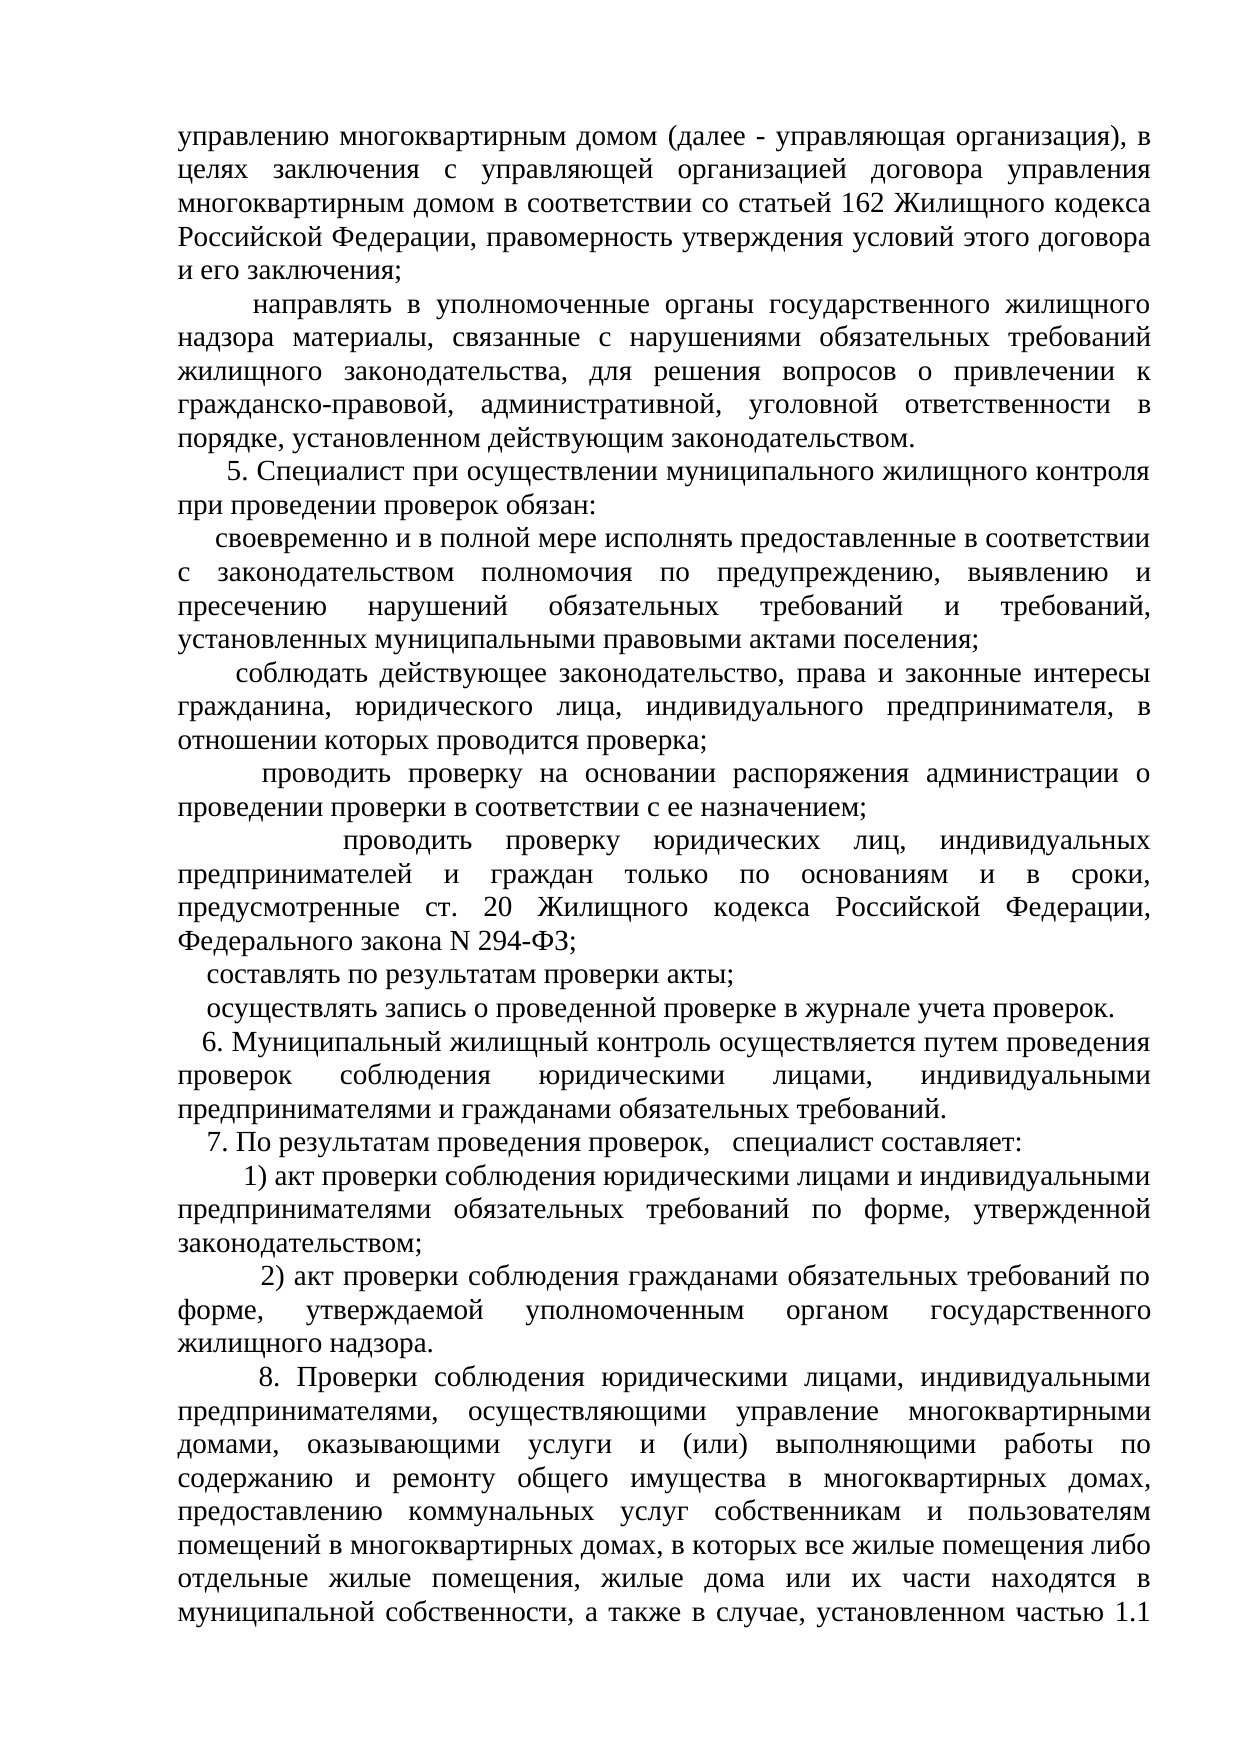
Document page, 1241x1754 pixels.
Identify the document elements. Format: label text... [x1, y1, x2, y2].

text направлять в уполномоченные органы государственного жилищного надзора материалы, связанные с нарушениями обязательных требований жилищного законодательства, для решения вопросов о привлечении к гражданско-правовой, административной, уголовной ответственности в порядке, установленном действующим законодательством. [177, 286, 1152, 453]
text составлять по результатам проверки акты; [177, 957, 1152, 990]
text 7. По результатам проведения проверок, специалист составляет: [177, 1124, 1152, 1158]
text 2) акт проверки соблюдения гражданами обязательных требований по форме, утверждаемой уполномоченным органом государственного жилищного надзора. [177, 1258, 1152, 1359]
text своевременно и в полной мере исполнять предоставленные в соответствии с законодательством полномочия по предупреждению, выявлению и пресечению нарушений обязательных требований и требований, установленных муниципальными правовыми актами поселения; [177, 521, 1152, 655]
text проводить проверку на основании распоряжения администрации о проведении проверки в соответствии с ее назначением; [177, 755, 1152, 822]
text соблюдать действующее законодательство, права и законные интересы гражданина, юридического лица, индивидуального предпринимателя, в отношении которых проводится проверка; [177, 655, 1152, 755]
text осуществлять запись о проведенной проверке в журнале учета проверок. [177, 990, 1152, 1024]
text 6. Муниципальный жилищный контроль осуществляется путем проведения проверок соблюдения юридическими лицами, индивидуальными предпринимателями и гражданами обязательных требований. [177, 1024, 1152, 1124]
text 1) акт проверки соблюдения юридическими лицами и индивидуальными предпринимателями обязательных требований по форме, утвержденной законодательством; [177, 1158, 1152, 1258]
text проводить проверку юридических лиц, индивидуальных предпринимателей и граждан только по основаниям и в сроки, предусмотренные ст. 20 Жилищного кодекса Российской Федерации, Федерального закона N 294-ФЗ; [177, 822, 1152, 957]
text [177, 1359, 1152, 1627]
text 5. Специалист при осуществлении муниципального жилищного контроля при проведении проверок обязан: [177, 453, 1152, 521]
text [177, 118, 1152, 286]
